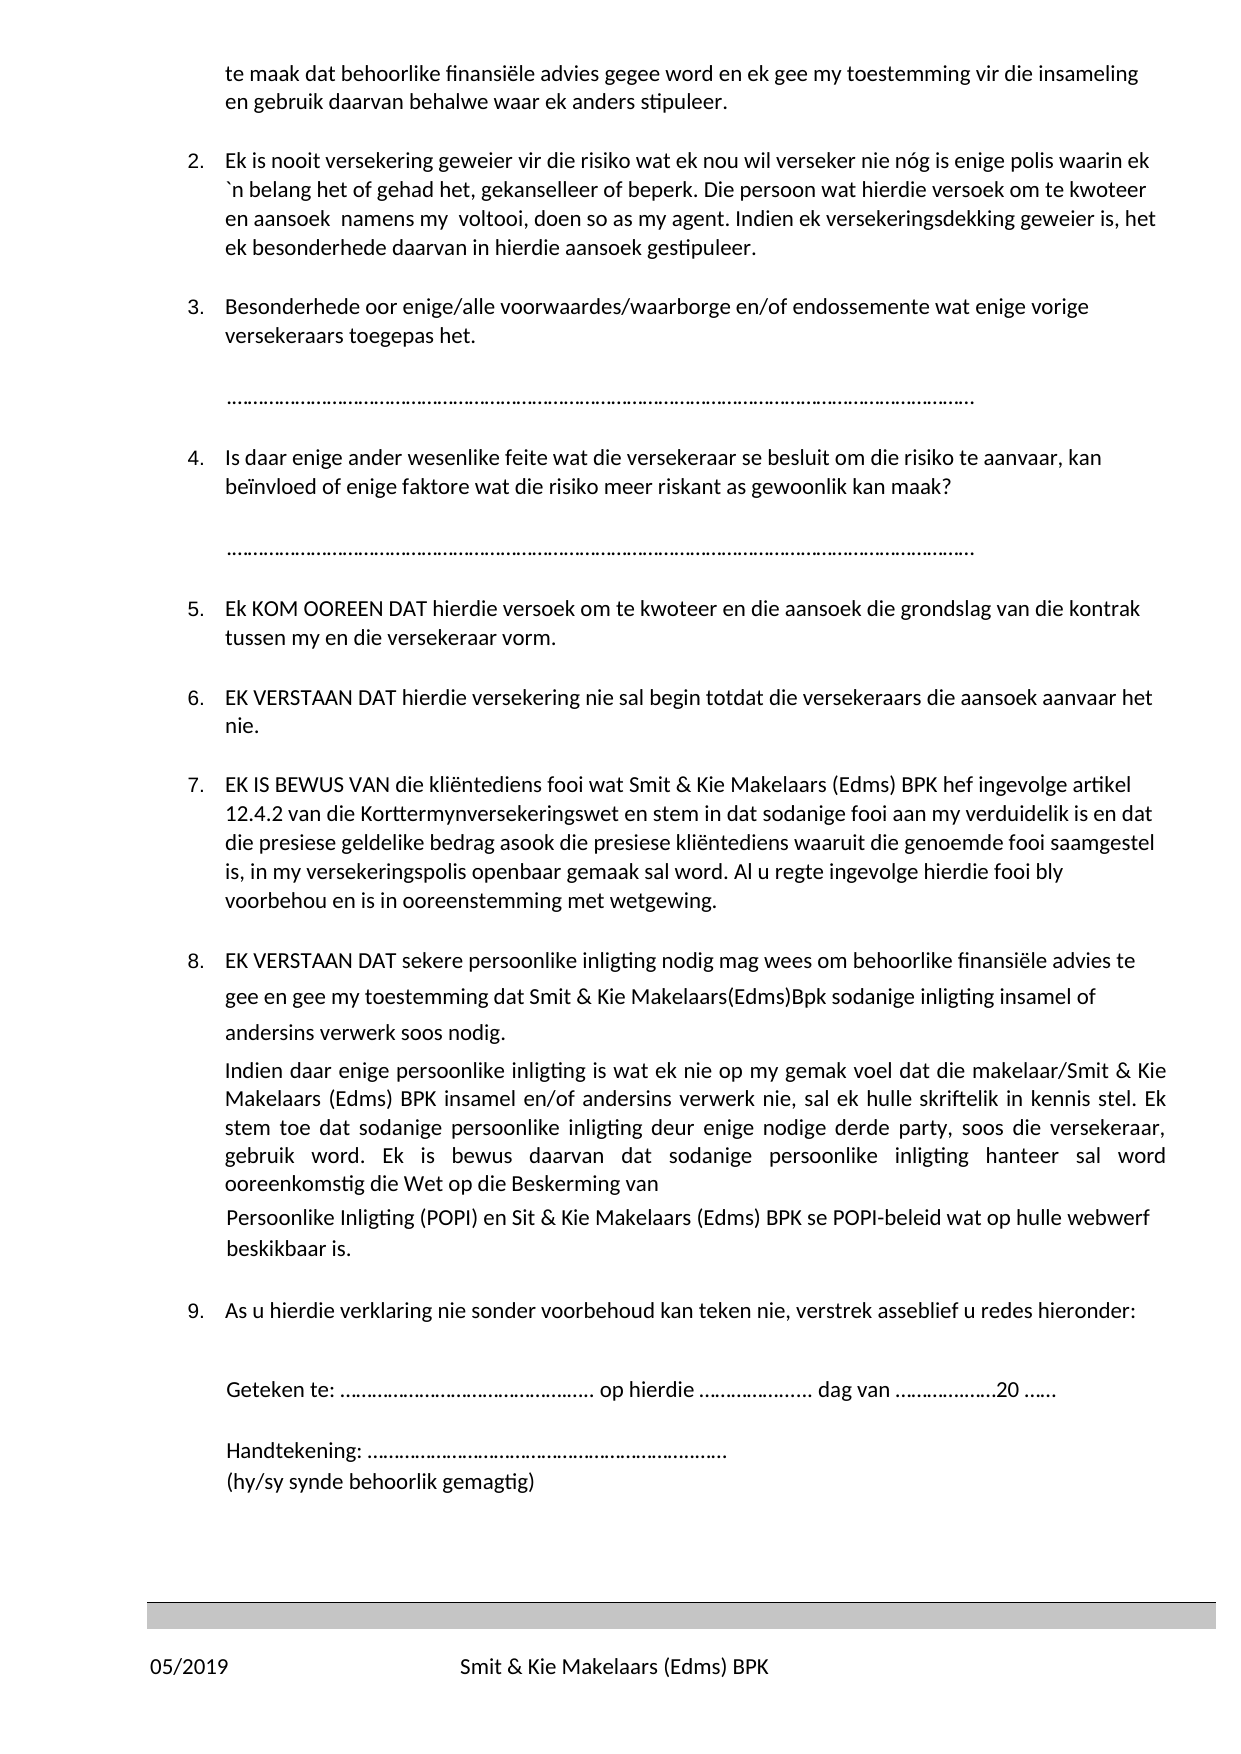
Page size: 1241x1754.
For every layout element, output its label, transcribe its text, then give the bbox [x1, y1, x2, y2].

list Ek KOM OOREEN DAT hierdie versoek om te kwoteer en die aansoek die grondslag van die kontrak tussen my en die versekeraar vorm. [187, 594, 1167, 651]
text (hy/sy synde behoorlik gemagtig) [226, 1467, 1167, 1495]
list Is daar enige ander wesenlike feite wat die versekeraar se besluit om die risiko te aanvaar, kan beïnvloed of enige faktore wat die risiko meer riskant as gewoonlik kan maak? [187, 443, 1167, 500]
list EK VERSTAAN DAT hierdie versekering nie sal begin totdat die versekeraars die aansoek aanvaar het nie. [187, 683, 1167, 739]
text .…………………………………………………………………………………………………………………………… [226, 533, 1167, 561]
text Handtekening: ……………………………………………………..…… [226, 1436, 1167, 1464]
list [187, 59, 1167, 115]
text Indien daar enige persoonlike inligting is wat ek nie op my gemak voel dat die makelaar/Smit & Kie Makelaars (Edms) BPK insamel en/of andersins verwerk nie, sal ek hulle skriftelik in kennis stel. Ek stem toe dat sodanige persoonlike inligting deur enige nodige derde party, soos die versekeraar, gebruik word. Ek is bewus daarvan dat sodanige persoonlike inligting hanteer sal word ooreenkomstig die Wet op die Beskerming van [224, 1056, 1168, 1197]
text .…………………………………………………………………………………………………………………………… [226, 382, 1167, 410]
text Geteken te: …………………………………….….. op hierdie ……………...... dag van ………….……20 …… [226, 1375, 1167, 1403]
list As u hierdie verklaring nie sonder voorbehoud kan teken nie, verstrek asseblief u redes hieronder: [187, 1296, 1167, 1324]
list EK IS BEWUS VAN die kliëntediens fooi wat Smit & Kie Makelaars (Edms) BPK hef ingevolge artikel 12.4.2 van die Korttermynversekeringswet en stem in dat sodanige fooi aan my verduidelik is en dat die presiese geldelike bedrag asook die presiese kliëntediens waaruit die genoemde fooi saamgestel is, in my versekeringspolis openbaar gemaak sal word. Al u regte ingevolge hierdie fooi bly voorbehou en is in ooreenstemming met wetgewing. [187, 771, 1167, 914]
list Besonderhede oor enige/alle voorwaardes/waarborge en/of endossemente wat enige vorige versekeraars toegepas het. [187, 292, 1167, 349]
text Persoonlike Inligting (POPI) en Sit & Kie Makelaars (Edms) BPK se POPI-beleid wat op hulle webwerf beskikbaar is. [226, 1203, 1167, 1262]
list Ek is nooit versekering geweier vir die risiko wat ek nou wil verseker nie nóg is enige polis waarin ek `n belang het of gehad het, gekanselleer of beperk. Die persoon wat hierdie versoek om te kwoteer en aansoek namens my voltooi, doen so as my agent. Indien ek versekeringsdekking geweier is, het ek besonderhede daarvan in hierdie aansoek gestipuleer. [187, 146, 1167, 261]
list EK VERSTAAN DAT sekere persoonlike inligting nodig mag wees om behoorlike finansiële advies te gee en gee my toestemming dat Smit & Kie Makelaars(Edms)Bpk sodanige inligting insamel of andersins verwerk soos nodig. [187, 946, 1167, 1046]
